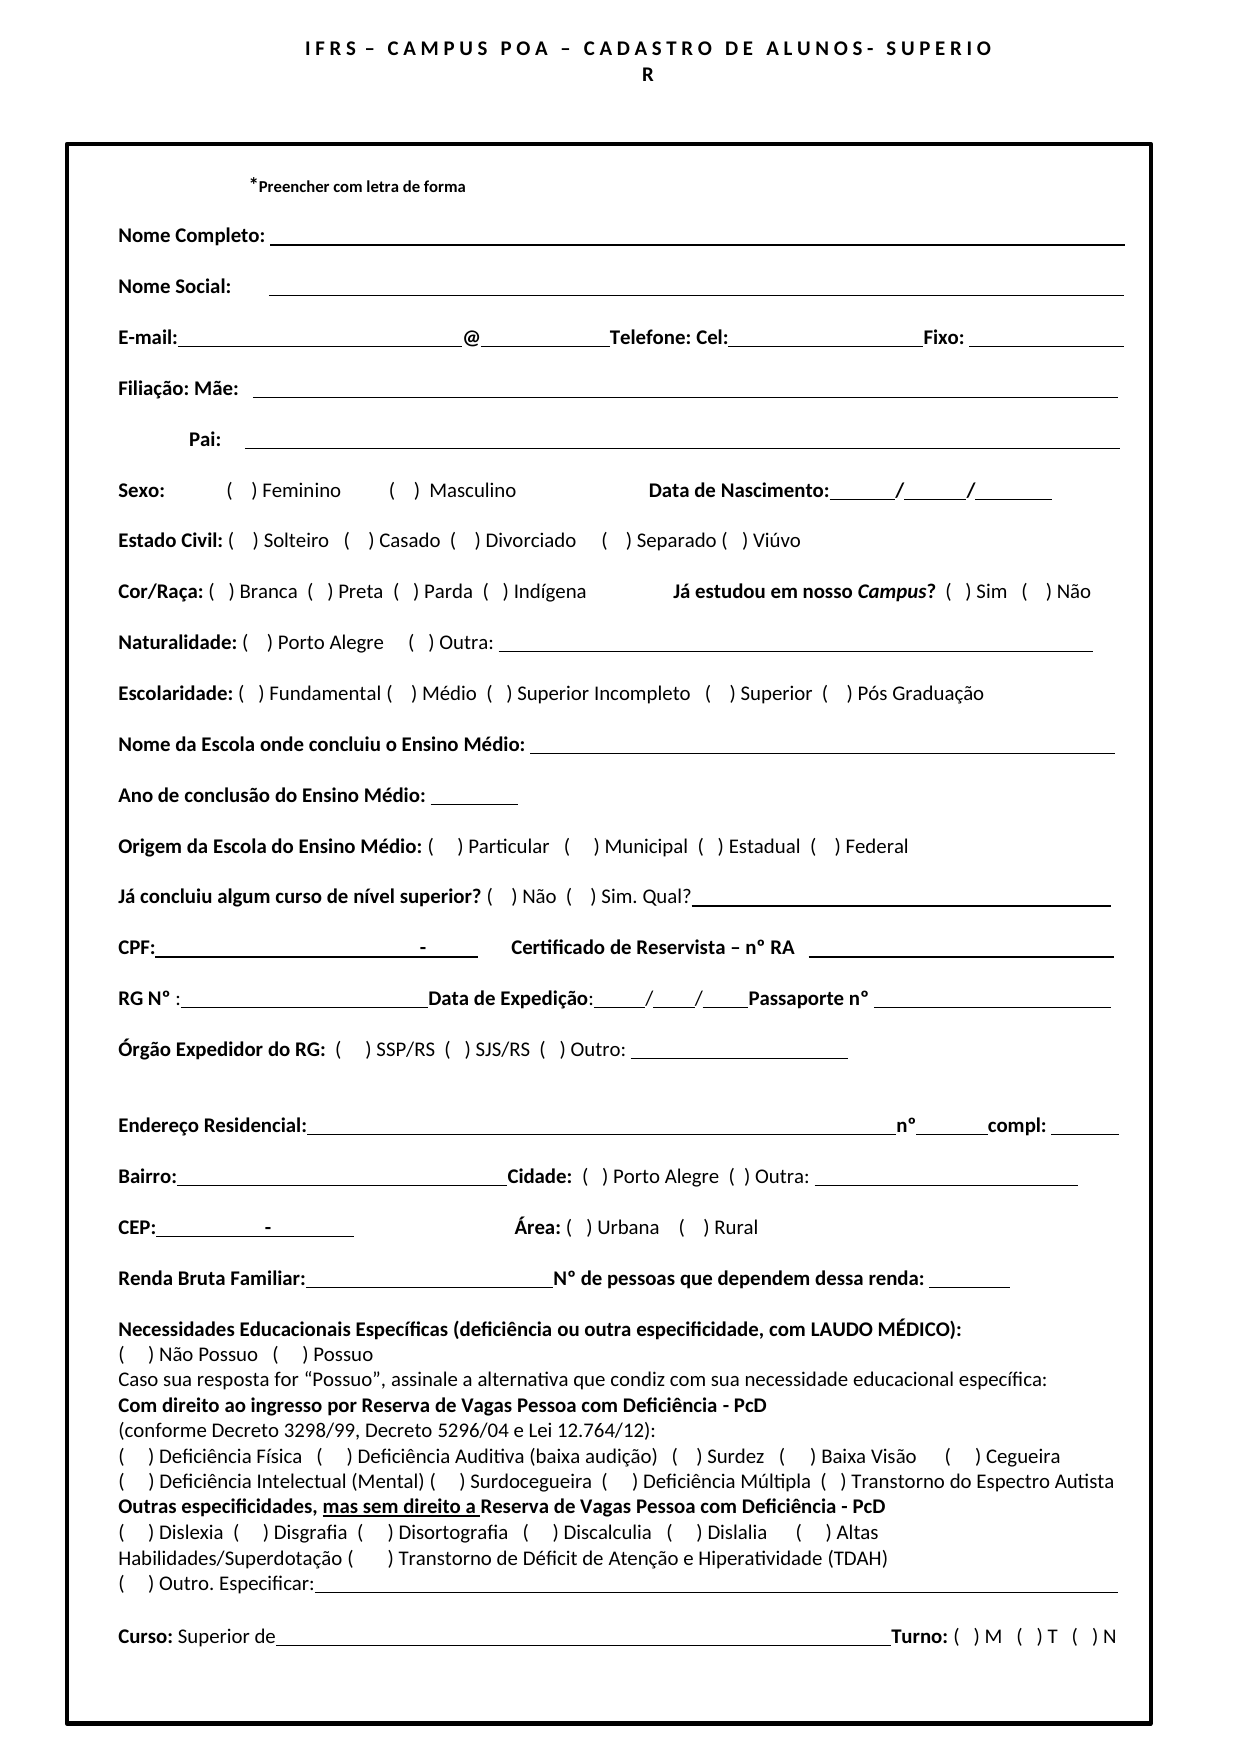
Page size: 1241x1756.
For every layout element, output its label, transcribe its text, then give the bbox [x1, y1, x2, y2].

text *Preencher com letra de forma [248, 172, 1205, 197]
text Cor/Raça: ( ) Branca ( ) Preta ( ) Parda ( ) Indígena Já estudou em nosso Campus? ( ) Sim ( ) Não [118, 579, 1205, 604]
subtitle I F R S – C A M P U S P O A – C A D A S T R O D E A L U N O S - S U P E R I O R [304, 36, 992, 86]
text Bairro: Cidade: ( ) Porto Alegre ( ) Outra: [118, 1163, 1205, 1189]
subtitle CPF: - Certificado de Reservista – nº RA [118, 934, 1205, 960]
subtitle Outras especificidades, mas sem direito a Reserva de Vagas Pessoa com Deficiência - PcD [118, 1494, 1205, 1519]
subtitle E-mail: @ Telefone: Cel: Fixo: [118, 324, 1205, 350]
text CEP: - Área: ( ) Urbana ( ) Rural [118, 1214, 1205, 1239]
subtitle Pai: [189, 426, 1205, 452]
text ( ) Outro. Especificar: [118, 1570, 1205, 1595]
text Sexo: ( ) Feminino ( ) Masculino Data de Nascimento: / / [118, 477, 1205, 502]
text ( ) Não Possuo ( ) Possuo [118, 1341, 1205, 1367]
text (conforme Decreto 3298/99, Decreto 5296/04 e Lei 12.764/12): [118, 1417, 1205, 1443]
text Necessidades Educacionais Específicas (deficiência ou outra especificidade, com LAUDO MÉDICO): [118, 1316, 1205, 1341]
text Já concluiu algum curso de nível superior? ( ) Não ( ) Sim. Qual? [118, 884, 1205, 909]
text Curso: Superior de Turno: ( ) M ( ) T ( ) N [118, 1623, 1205, 1649]
text Escolaridade: ( ) Fundamental ( ) Médio ( ) Superior Incompleto ( ) Superior ( ) Pós Graduação [118, 680, 1205, 706]
text Filiação: Mãe: [118, 375, 1205, 401]
text ( ) Dislexia ( ) Disgrafia ( ) Disortografia ( ) Discalculia ( ) Dislalia ( ) Altas Habilidades/Superdotação ( ) Transtorno de Déficit de Atenção e Hiperatividade (TDAH) [118, 1519, 1107, 1570]
subtitle Nome Completo: [118, 223, 1205, 248]
text ( ) Deficiência Física ( ) Deficiência Auditiva (baixa audição) ( ) Surdez ( ) Baixa Visão ( ) Cegueira [118, 1443, 1205, 1468]
text Naturalidade: ( ) Porto Alegre ( ) Outra: [118, 629, 1205, 655]
text Origem da Escola do Ensino Médio: ( ) Particular ( ) Municipal ( ) Estadual ( ) Federal [118, 833, 1205, 858]
text Órgão Expedidor do RG: ( ) SSP/RS ( ) SJS/RS ( ) Outro: [118, 1036, 1205, 1062]
text RG Nº : Data de Expedição: / / Passaporte nº [118, 985, 1205, 1011]
subtitle Renda Bruta Familiar: Nº de pessoas que dependem dessa renda: [118, 1265, 1205, 1290]
text Ano de conclusão do Ensino Médio: [118, 782, 1205, 807]
subtitle Nome da Escola onde concluiu o Ensino Médio: [118, 731, 1205, 756]
text Caso sua resposta for “Possuo”, assinale a alternativa que condiz com sua necessidade educacional específica: [118, 1367, 1205, 1392]
subtitle Com direito ao ingresso por Reserva de Vagas Pessoa com Deficiência - PcD [118, 1392, 1205, 1417]
text Estado Civil: ( ) Solteiro ( ) Casado ( ) Divorciado ( ) Separado ( ) Viúvo [118, 528, 1205, 553]
text ( ) Deficiência Intelectual (Mental) ( ) Surdocegueira ( ) Deficiência Múltipla ( ) Transtorno do Espectro Autista [118, 1468, 1205, 1494]
subtitle Endereço Residencial: nº compl: [118, 1112, 1205, 1138]
text Nome Social: [118, 273, 1205, 299]
